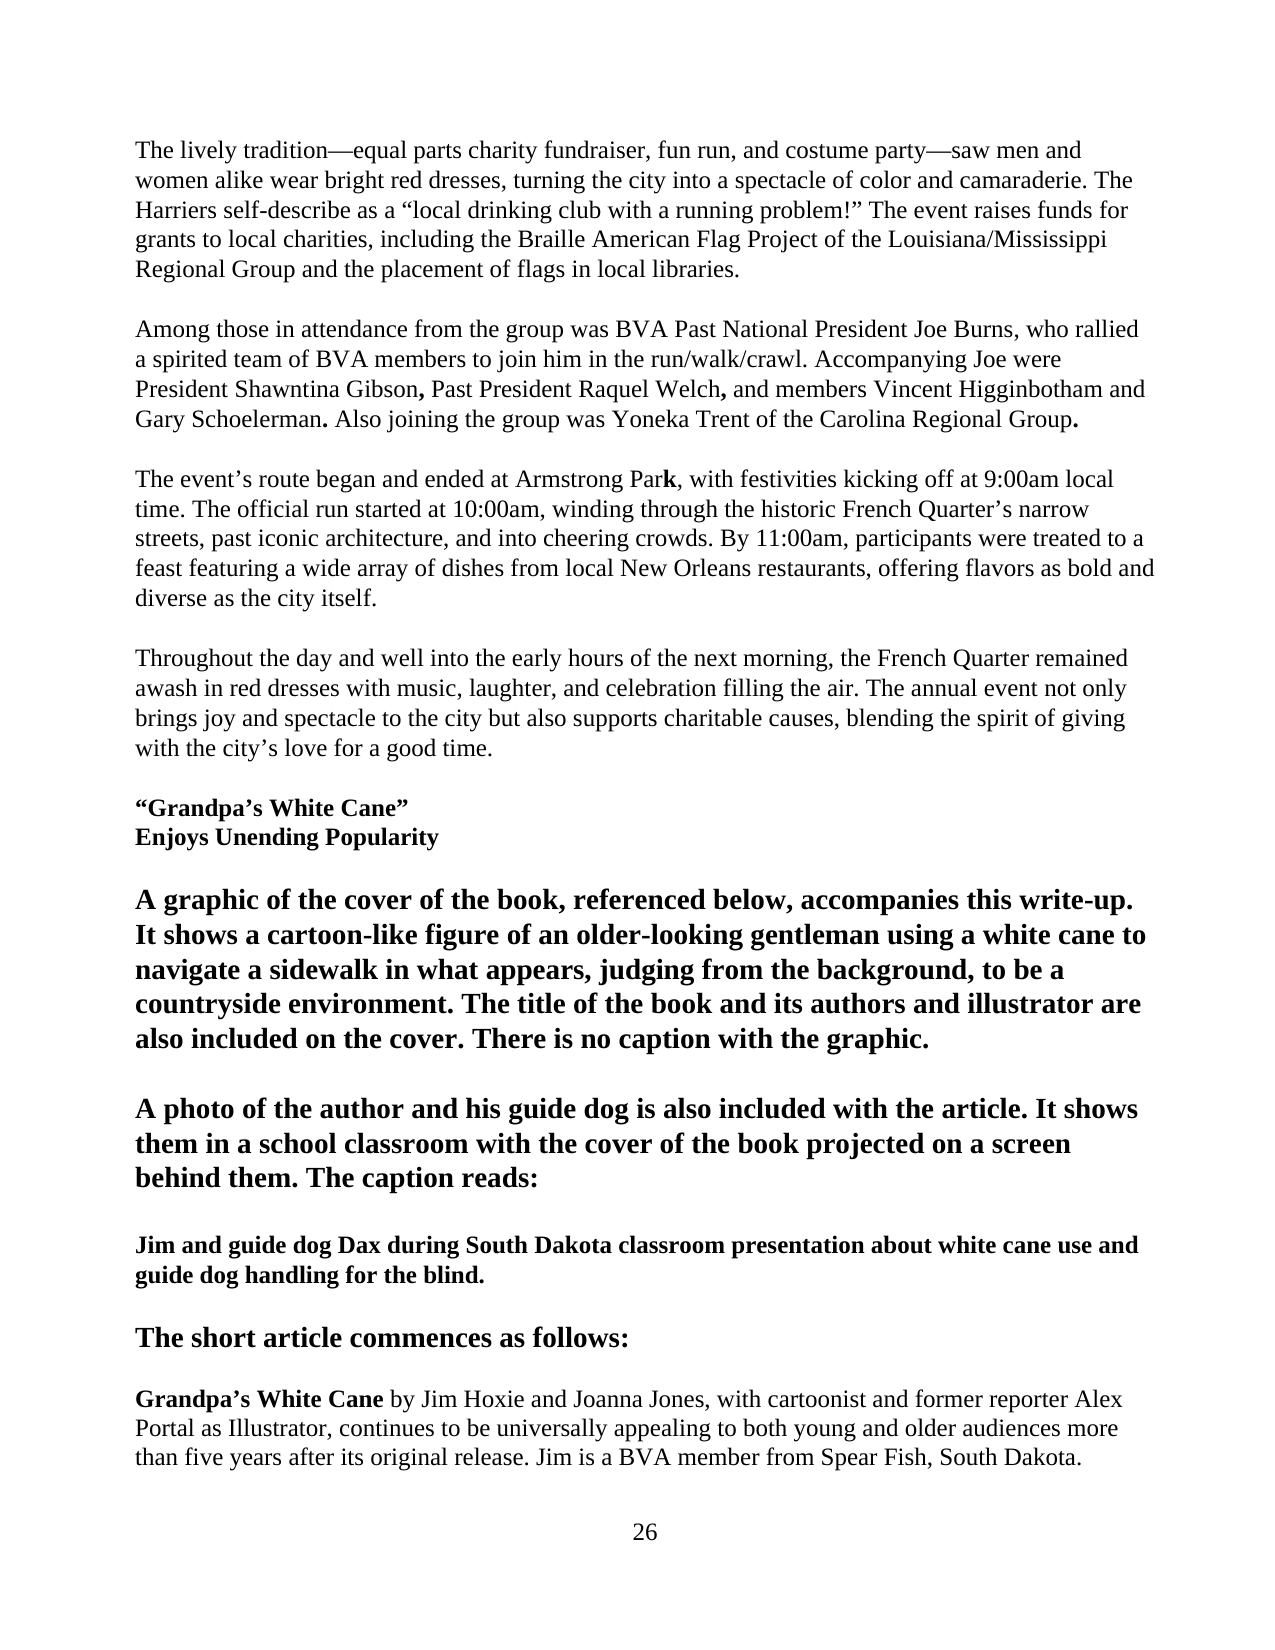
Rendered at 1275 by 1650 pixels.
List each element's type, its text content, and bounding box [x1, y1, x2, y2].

text Throughout the day and well into the early hours of the next morning, the French Quarter remained awash in red dresses with music, laughter, and celebration filling the air. The annual event not only brings joy and spectacle to the city but also supports charitable causes, blending the spirit of giving with the city’s love for a good time. [135, 643, 1155, 762]
text A photo of the author and his guide dog is also included with the article. It shows them in a school classroom with the cover of the book projected on a screen behind them. The caption reads: [135, 1091, 1155, 1194]
text The event’s route began and ended at Armstrong Park, with festivities kicking off at 9:00am local time. The official run started at 10:00am, winding through the historic French Quarter’s narrow streets, past iconic architecture, and into cheering crowds. By 11:00am, participants were treated to a feast featuring a wide array of dishes from local New Orleans restaurants, offering flavors as bold and diverse as the city itself. [135, 464, 1155, 612]
text Among those in attendance from the group was BVA Past National President Joe Burns, who rallied a spirited team of BVA members to join him in the run/walk/crawl. Accompanying Joe were President Shawntina Gibson, Past President Raquel Welch, and members Vincent Higginbotham and Gary Schoelerman. Also joining the group was Yoneka Trent of the Carolina Regional Group. [135, 314, 1155, 433]
text The lively tradition—equal parts charity fundraiser, fun run, and costume party—saw men and women alike wear bright red dresses, turning the city into a spectacle of color and camaraderie. The Harriers self-describe as a “local drinking club with a running problem!” The event raises funds for grants to local charities, including the Braille American Flag Project of the Louisiana/Mississippi Regional Group and the placement of flags in local libraries. [135, 135, 1155, 283]
text “Grandpa’s White Cane” [135, 793, 1155, 821]
text The short article commences as follows: [135, 1320, 1155, 1353]
text Jim and guide dog Dax during South Dakota classroom presentation about white cane use and guide dog handling for the blind. [135, 1230, 1155, 1289]
text Grandpa’s White Cane by Jim Hoxie and Joanna Jones, with cartoonist and former reporter Alex Portal as Illustrator, continues to be universally appealing to both young and older audiences more than five years after its original release. Jim is a BVA member from Spear Fish, South Dakota. [135, 1384, 1155, 1471]
text A graphic of the cover of the book, referenced below, accompanies this write-up. It shows a cartoon-like figure of an older-looking gentleman using a white cane to navigate a sidewalk in what appears, judging from the background, to be a countryside environment. The title of the book and its authors and illustrator are also included on the cover. There is no caption with the graphic. [135, 882, 1155, 1055]
text Enjoys Unending Popularity [135, 822, 1155, 851]
